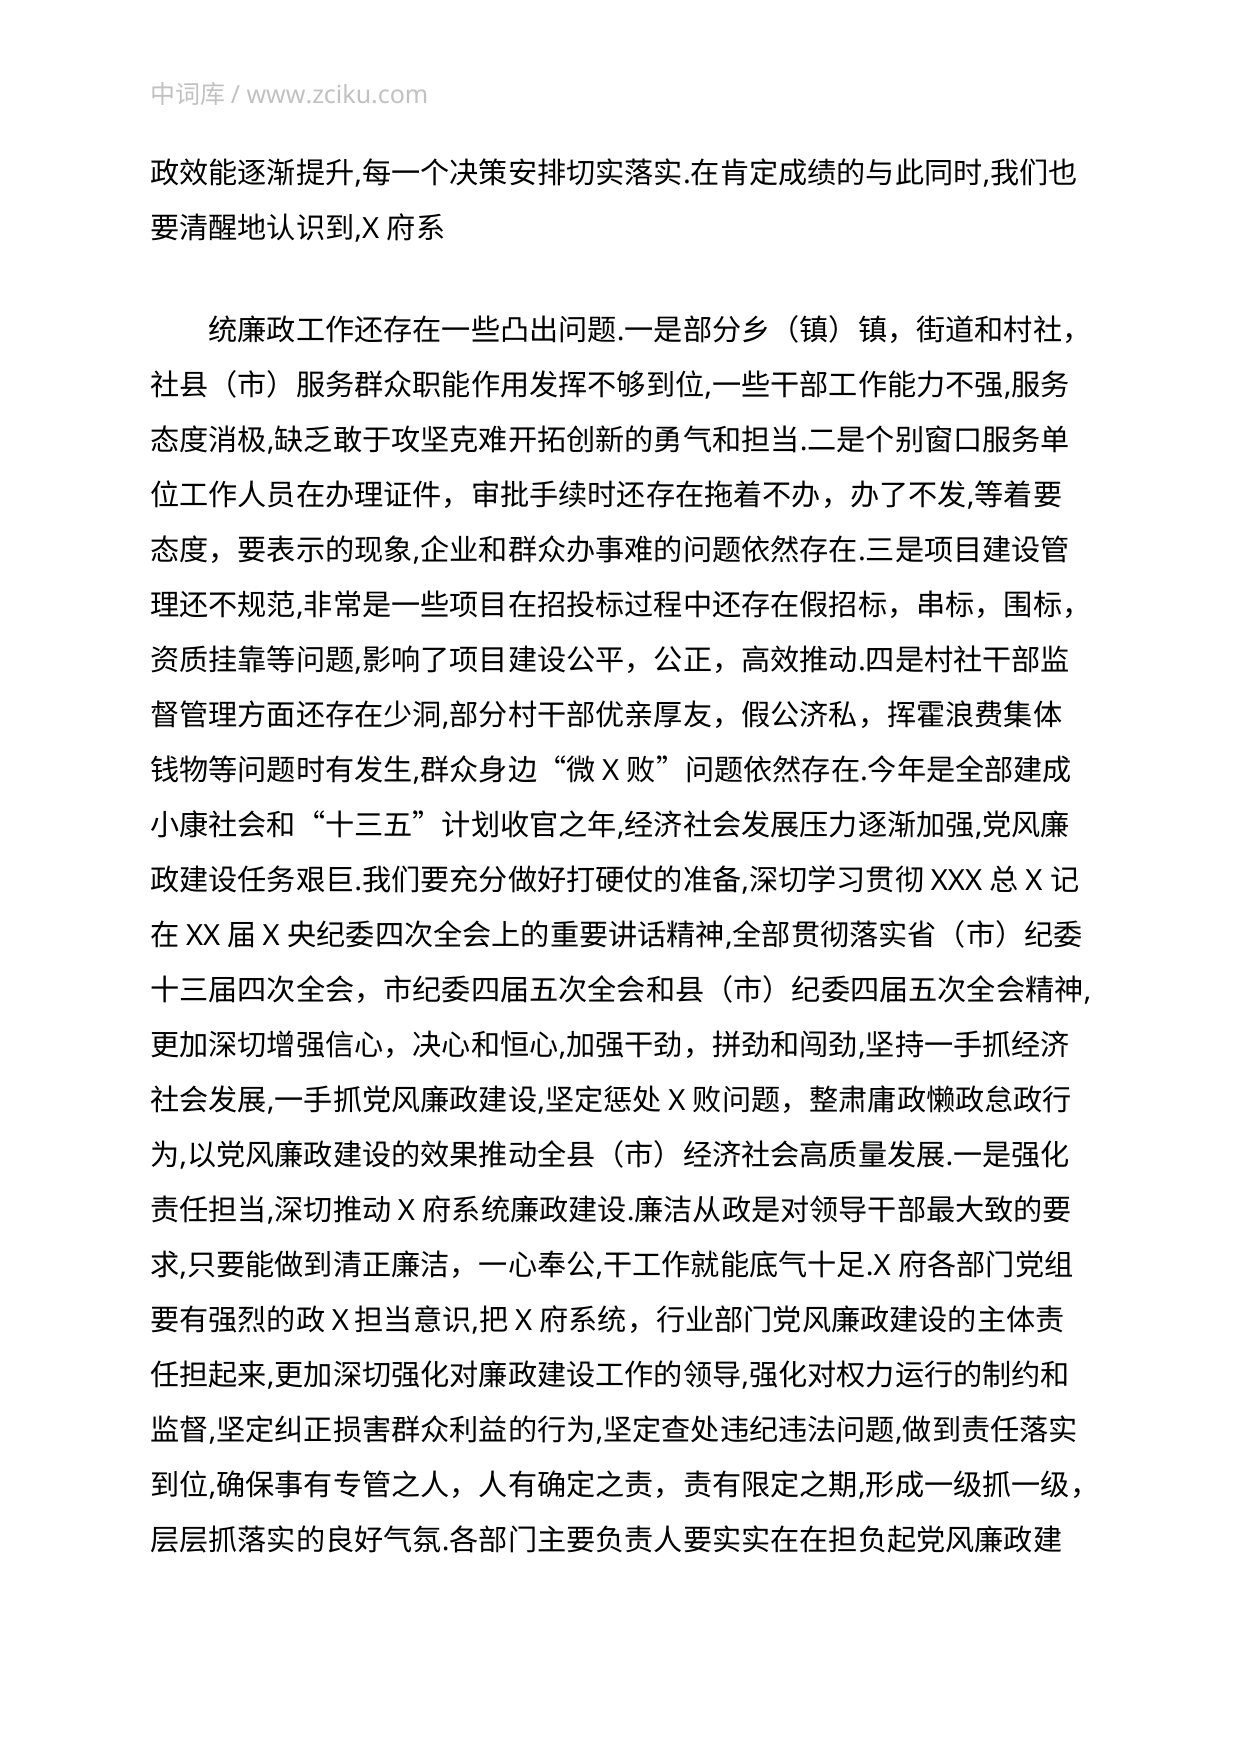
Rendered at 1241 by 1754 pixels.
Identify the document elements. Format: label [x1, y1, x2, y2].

text [150, 307, 1090, 1559]
text [150, 150, 1090, 247]
